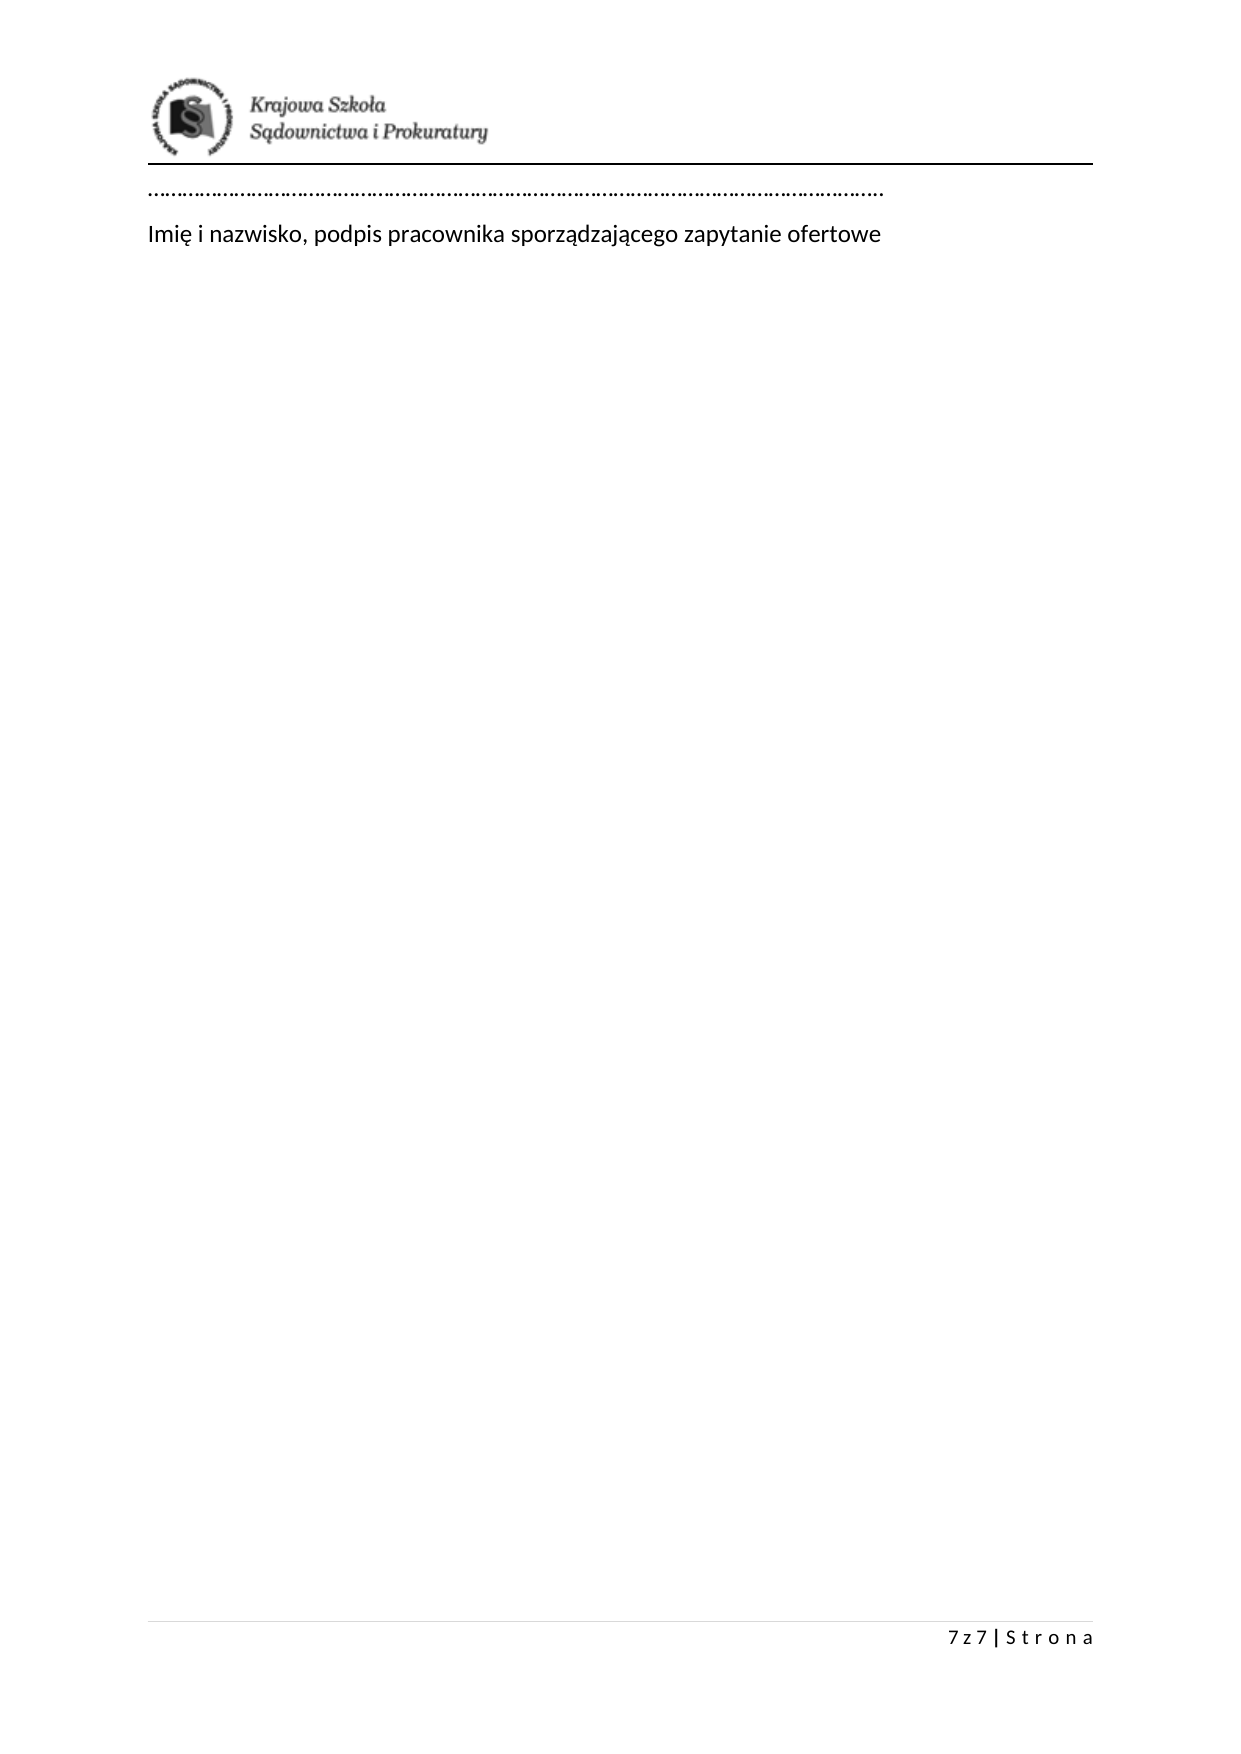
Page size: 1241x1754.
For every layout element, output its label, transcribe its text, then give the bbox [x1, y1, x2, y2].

text ……………………………………………………………………………………………………………….. Imię i nazwisko, podpis pracownika sporządzającego zapytanie ofertowe [148, 172, 1093, 248]
picture [147, 73, 493, 162]
